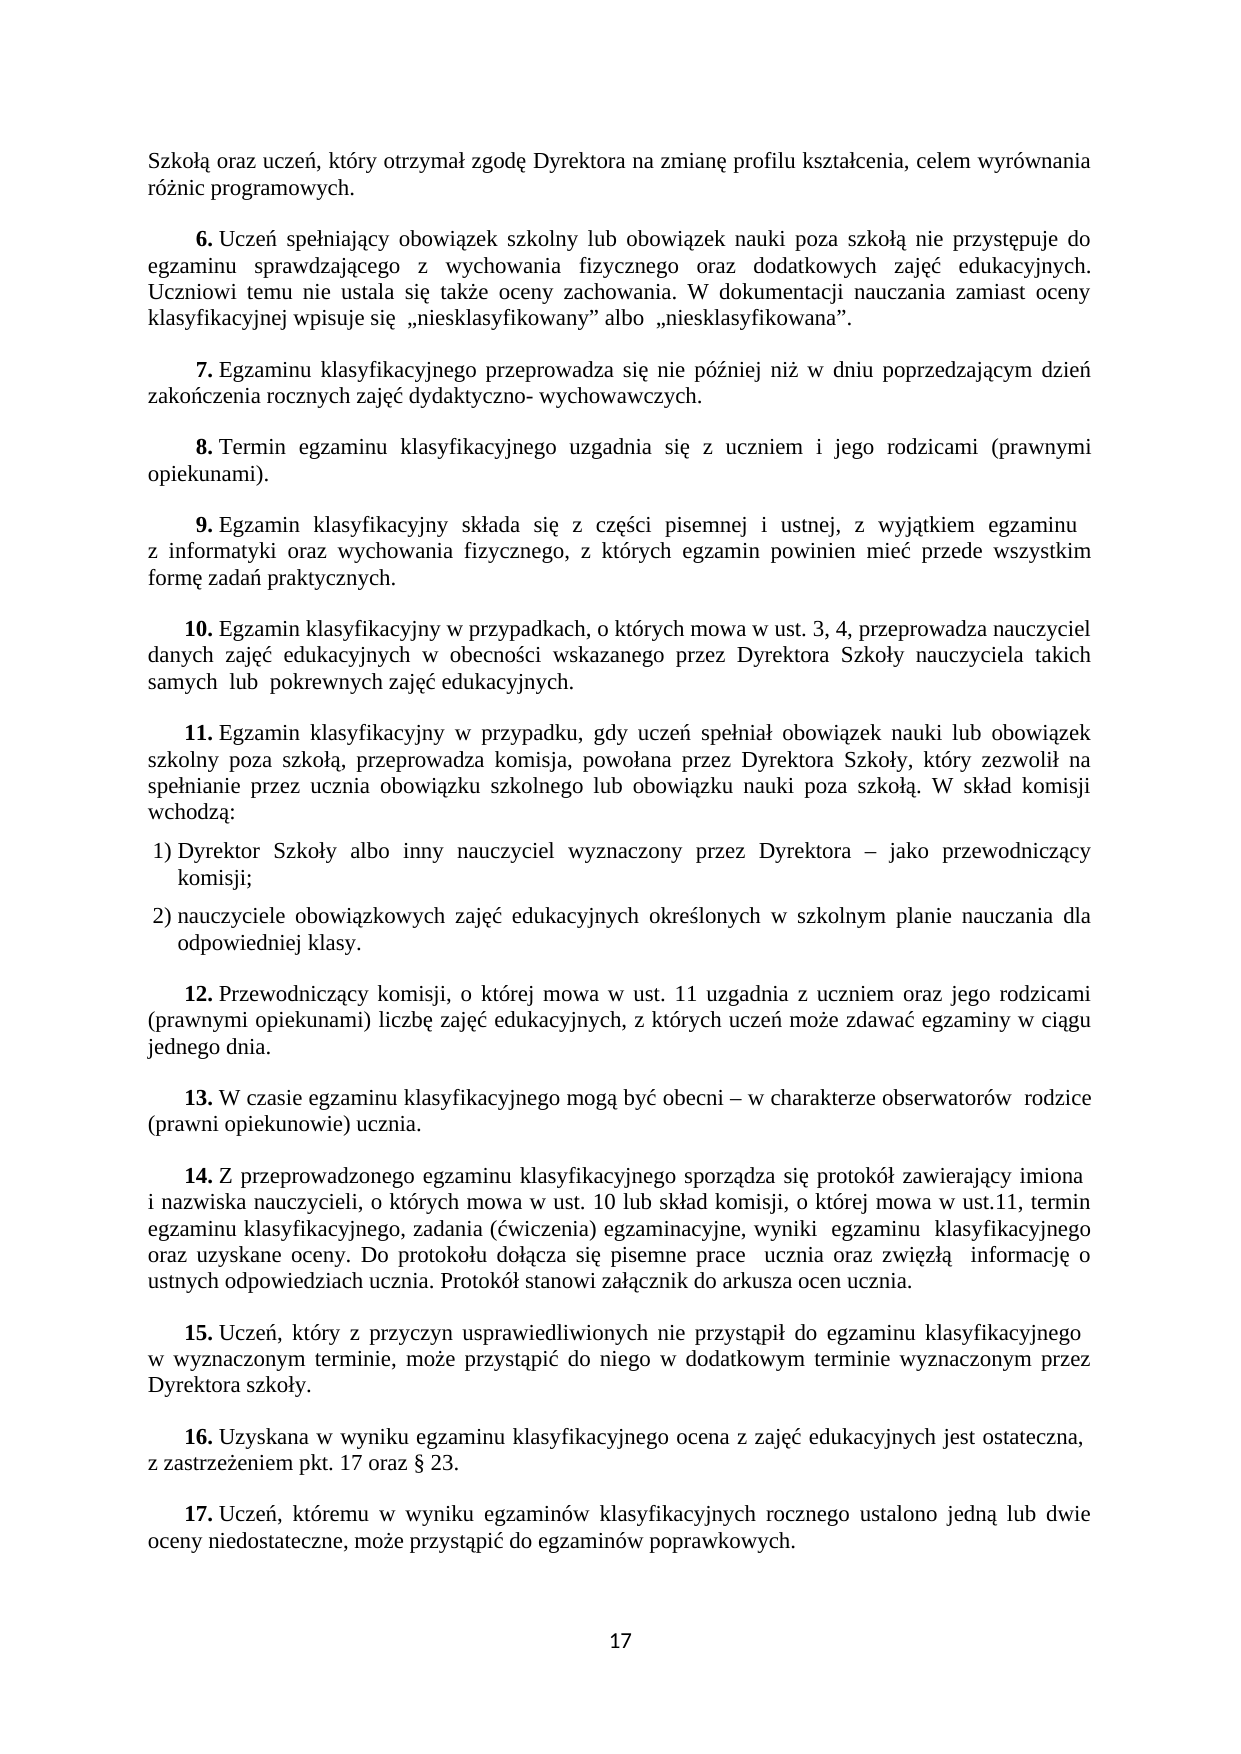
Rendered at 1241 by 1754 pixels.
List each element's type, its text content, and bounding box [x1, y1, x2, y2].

list Termin egzaminu klasyfikacyjnego uzgadnia się z uczniem i jego rodzicami (prawnymi opiekunami). [148, 433, 1093, 486]
list Egzamin klasyfikacyjny składa się z części pisemnej i ustnej, z wyjątkiem egzaminu z informatyki oraz wychowania fizycznego, z których egzamin powinien mieć przede wszystkim formę zadań praktycznych. [148, 511, 1093, 590]
list Przewodniczący komisji, o której mowa w ust. 11 uzgadnia z uczniem oraz jego rodzicami (prawnymi opiekunami) liczbę zajęć edukacyjnych, z których uczeń może zdawać egzaminy w ciągu jednego dnia. [148, 980, 1093, 1059]
text Dyrektor Szkoły albo inny nauczyciel wyznaczony przez Dyrektora – jako przewodniczący komisji; [177, 837, 1093, 890]
list Egzaminu klasyfikacyjnego przeprowadza się nie później niż w dniu poprzedzającym dzień zakończenia rocznych zajęć dydaktyczno- wychowawczych. [148, 356, 1093, 408]
list Uczeń, który z przyczyn usprawiedliwionych nie przystąpił do egzaminu klasyfikacyjnego w wyznaczonym terminie, może przystąpić do niego w dodatkowym terminie wyznaczonym przez Dyrektora szkoły. [148, 1319, 1093, 1398]
list Z przeprowadzonego egzaminu klasyfikacyjnego sporządza się protokół zawierający imiona i nazwiska nauczycieli, o których mowa w ust. 10 lub skład komisji, o której mowa w ust.11, termin egzaminu klasyfikacyjnego, zadania (ćwiczenia) egzaminacyjne, wyniki egzaminu klasyfikacyjnego oraz uzyskane oceny. Do protokołu dołącza się pisemne prace ucznia oraz zwięzłą informację o ustnych odpowiedziach ucznia. Protokół stanowi załącznik do arkusza ocen ucznia. [148, 1162, 1093, 1294]
text nauczyciele obowiązkowych zajęć edukacyjnych określonych w szkolnym planie nauczania dla odpowiedniej klasy. [177, 902, 1093, 955]
list Uzyskana w wyniku egzaminu klasyfikacyjnego ocena z zajęć edukacyjnych jest ostateczna, z zastrzeżeniem pkt. 17 oraz § 23. [148, 1423, 1093, 1475]
list W czasie egzaminu klasyfikacyjnego mogą być obecni – w charakterze obserwatorów rodzice (prawni opiekunowie) ucznia. [148, 1084, 1093, 1137]
list Uczeń, któremu w wyniku egzaminów klasyfikacyjnych rocznego ustalono jedną lub dwie oceny niedostateczne, może przystąpić do egzaminów poprawkowych. [148, 1500, 1093, 1553]
list Uczeń spełniający obowiązek szkolny lub obowiązek nauki poza szkołą nie przystępuje do egzaminu sprawdzającego z wychowania fizycznego oraz dodatkowych zajęć edukacyjnych. Uczniowi temu nie ustala się także oceny zachowania. W dokumentacji nauczania zamiast oceny klasyfikacyjnej wpisuje się „niesklasyfikowany” albo „niesklasyfikowana”. [148, 225, 1093, 331]
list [148, 148, 1093, 200]
list Egzamin klasyfikacyjny w przypadkach, o których mowa w ust. 3, 4, przeprowadza nauczyciel danych zajęć edukacyjnych w obecności wskazanego przez Dyrektora Szkoły nauczyciela takich samych lub pokrewnych zajęć edukacyjnych. [148, 615, 1093, 694]
list Egzamin klasyfikacyjny w przypadku, gdy uczeń spełniał obowiązek nauki lub obowiązek szkolny poza szkołą, przeprowadza komisja, powołana przez Dyrektora Szkoły, który zezwolił na spełnianie przez ucznia obowiązku szkolnego lub obowiązku nauki poza szkołą. W skład komisji wchodzą: [148, 719, 1093, 825]
